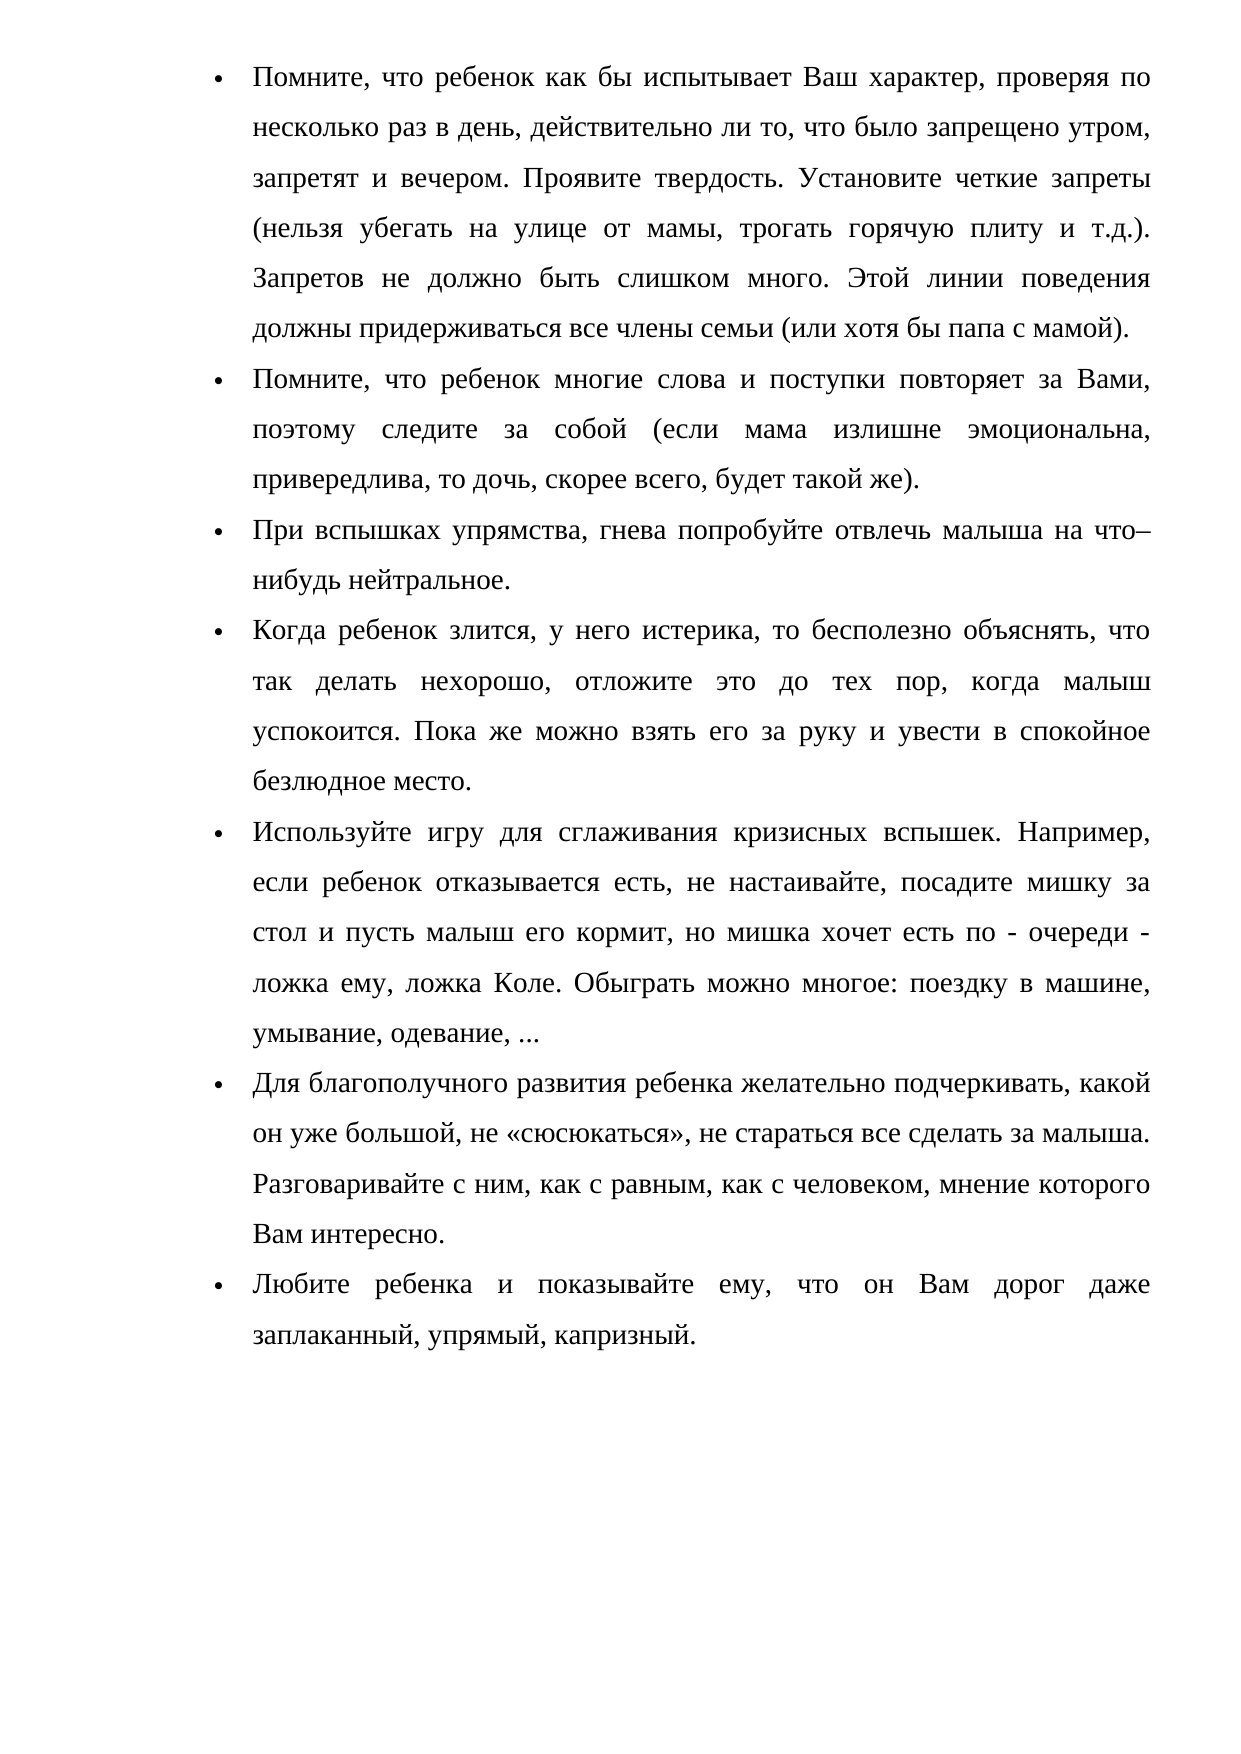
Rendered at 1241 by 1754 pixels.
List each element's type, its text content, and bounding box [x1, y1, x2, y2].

list Для благополучного развития ребенка желательно подчеркивать, какой он уже большой, не «сюсюкаться», не стараться все сделать за малыша. Разговаривайте с ним, как с равным, как с человеком, мнение которого Вам интересно. [215, 1065, 1152, 1250]
list Помните, что ребенок многие слова и поступки повторяет за Вами, поэтому следите за собой (если мама излишне эмоциональна, привередлива, то дочь, скорее всего, будет такой же). [215, 361, 1152, 495]
list Помните, что ребенок как бы испытывает Ваш характер, проверяя по несколько раз в день, действительно ли то, что было запрещено утром, запретят и вечером. Проявите твердость. Установите четкие запреты (нельзя убегать на улице от мамы, трогать горячую плиту и т.д.). Запретов не должно быть слишком много. Этой линии поведения должны придерживаться все члены семьи (или хотя бы папа с мамой). [215, 59, 1152, 344]
list Любите ребенка и показывайте ему, что он Вам дорог даже заплаканный, упрямый, капризный. [215, 1267, 1152, 1350]
list Используйте игру для сглаживания кризисных вспышек. Например, если ребенок отказывается есть, не настаивайте, посадите мишку за стол и пусть малыш его кормит, но мишка хочет есть по - очереди - ложка ему, ложка Коле. Обыграть можно многое: поездку в машине, умывание, одевание, ... [215, 814, 1152, 1048]
list Когда ребенок злится, у него истерика, то бесполезно объяснять, что так делать нехорошо, отложите это до тех пор, когда малыш успокоится. Пока же можно взять его за руку и увести в спокойное безлюдное место. [215, 612, 1152, 797]
list При вспышках упрямства, гнева попробуйте отвлечь малыша на что–нибудь нейтральное. [215, 512, 1152, 596]
